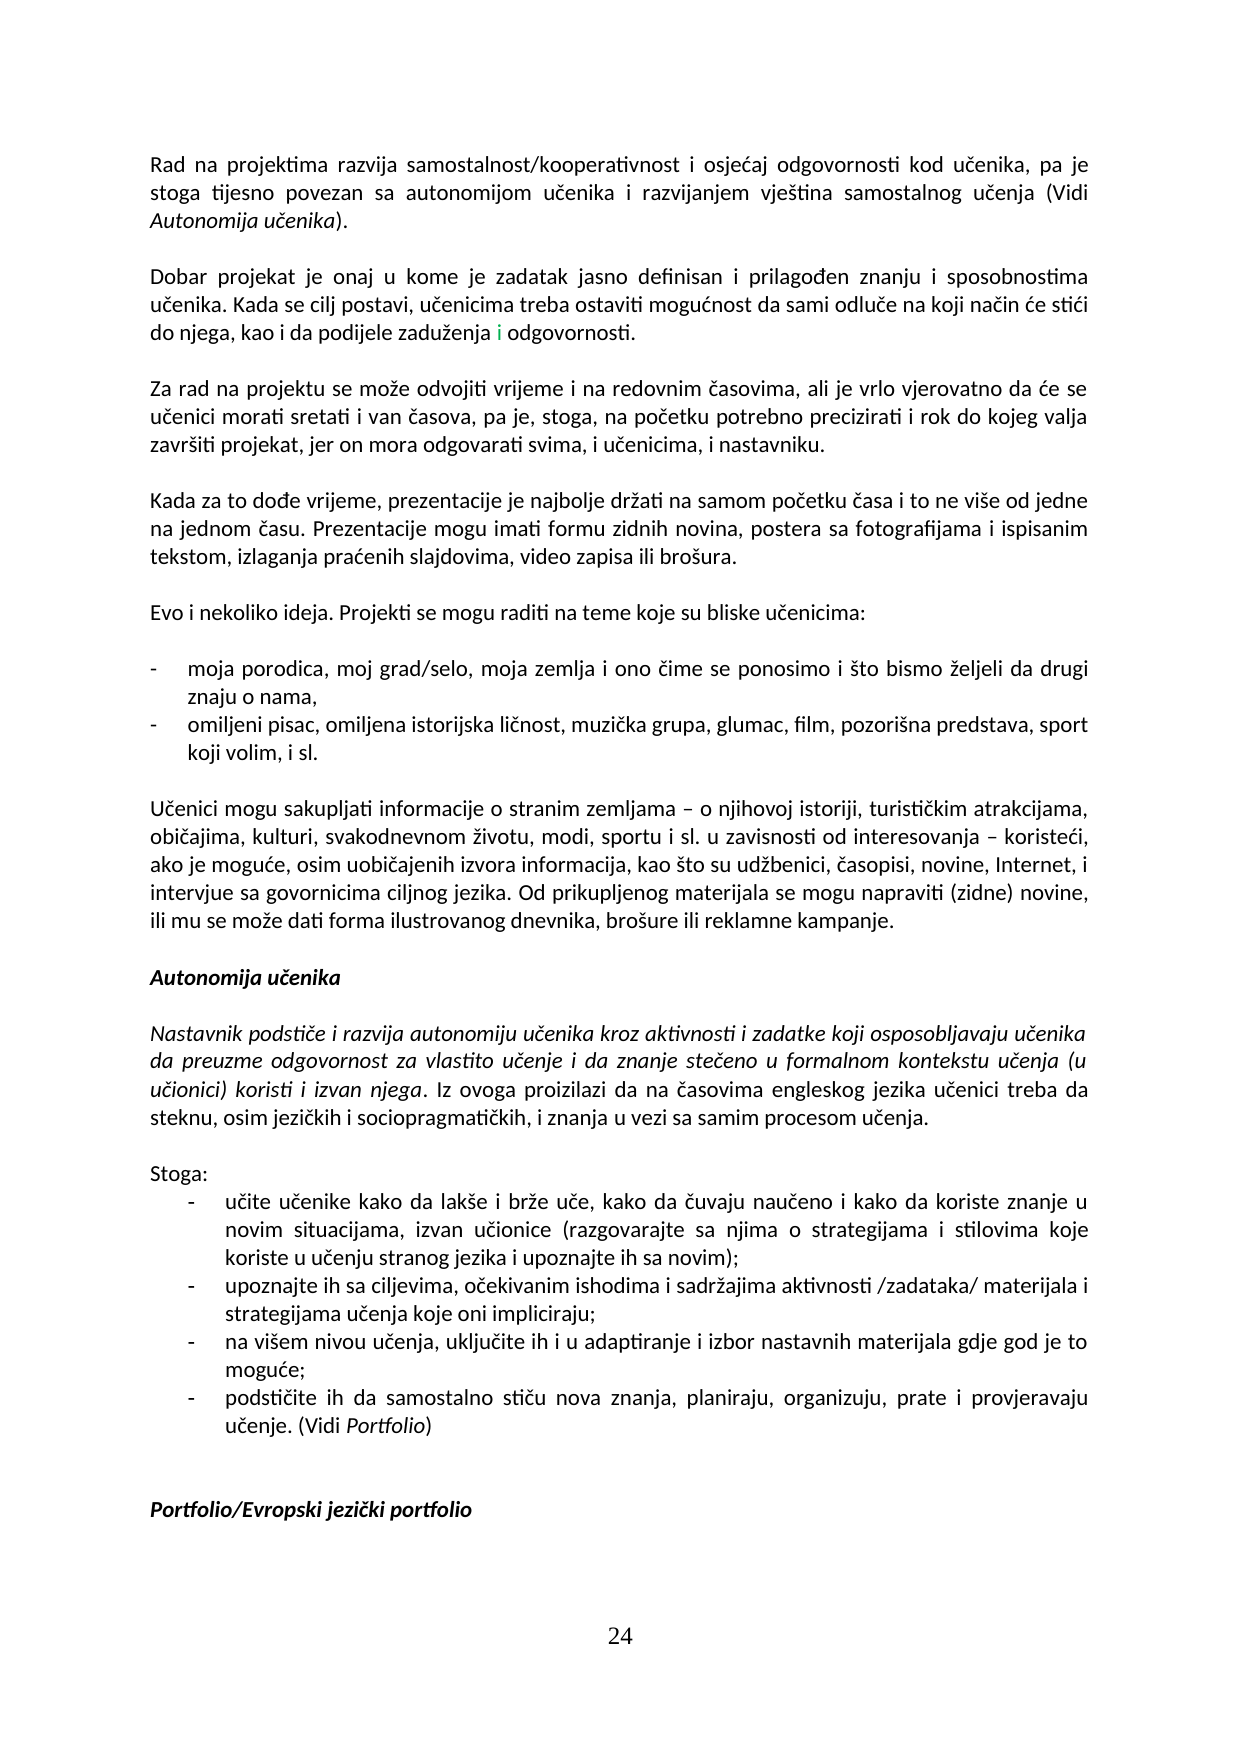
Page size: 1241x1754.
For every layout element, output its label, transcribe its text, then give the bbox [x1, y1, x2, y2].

list podstičite ih da samostalno stiču nova znanja, planiraju, organizuju, prate i provjeravaju učenje. (Vidi Portfolio) [187, 1383, 1090, 1439]
list učite učenike kako da lakše i brže uče, kako da čuvaju naučeno i kako da koriste znanje u novim situacijama, izvan učionice (razgovarajte sa njima o strategijama i stilovima koje koriste u učenju stranog jezika i upoznajte ih sa novim); [187, 1187, 1090, 1271]
list moja porodica, moj grad/selo, moja zemlja i ono čime se ponosimo i što bismo željeli da drugi znaju o nama, [150, 654, 1090, 710]
text Portfolio/Evropski jezički portfolio [150, 1495, 1090, 1523]
list upoznajte ih sa ciljevima, očekivanim ishodima i sadržajima aktivnosti /zadataka/ materijala i strategijama učenja koje oni impliciraju; [187, 1271, 1090, 1327]
text Kada za to dođe vrijeme, prezentacije je najbolje držati na samom početku časa i to ne više od jedne na jednom času. Prezentacije mogu imati formu zidnih novina, postera sa fotografijama i ispisanim tekstom, izlaganja praćenih slajdovima, video zapisa ili brošura. [150, 486, 1090, 570]
list na višem nivou učenja, uključite ih i u adaptiranje i izbor nastavnih materijala gdje god je to moguće; [187, 1327, 1090, 1383]
text Za rad na projektu se može odvojiti vrijeme i na redovnim časovima, ali je vrlo vjerovatno da će se učenici morati sretati i van časova, pa je, stoga, na početku potrebno precizirati i rok do kojeg valja završiti projekat, jer on mora odgovarati svima, i učenicima, i nastavniku. [150, 374, 1090, 458]
text Dobar projekat je onaj u kome je zadatak jasno definisan i prilagođen znanju i sposobnostima učenika. Kada se cilj postavi, učenicima treba ostaviti mogućnost da sami odluče na koji način će stići do njega, kao i da podijele zaduženja i odgovornosti. [150, 262, 1090, 346]
text Nastavnik podstiče i razvija autonomiju učenika kroz aktivnosti i zadatke koji osposobljavaju učenika da preuzme odgovornost za vlastito učenje i da znanje stečeno u formalnom kontekstu učenja (u učionici) koristi i izvan njega. Iz ovoga proizilazi da na časovima engleskog jezika učenici treba da steknu, osim jezičkih i sociopragmatičkih, i znanja u vezi sa samim procesom učenja. [150, 1019, 1090, 1131]
text Evo i nekoliko ideja. Projekti se mogu raditi na teme koje su bliske učenicima: [150, 598, 1090, 626]
text Rad na projektima razvija samostalnost/kooperativnost i osjećaj odgovornosti kod učenika, pa je stoga tijesno povezan sa autonomijom učenika i razvijanjem vještina samostalnog učenja (Vidi Autonomija učenika). [150, 150, 1090, 234]
text Autonomija učenika [150, 963, 1090, 991]
text Stoga: [150, 1159, 1090, 1187]
list omiljeni pisac, omiljena istorijska ličnost, muzička grupa, glumac, film, pozorišna predstava, sport koji volim, i sl. [150, 710, 1090, 766]
text Učenici mogu sakupljati informacije o stranim zemljama – o njihovoj istoriji, turističkim atrakcijama, običajima, kulturi, svakodnevnom životu, modi, sportu i sl. u zavisnosti od interesovanja – koristeći, ako je moguće, osim uobičajenih izvora informacija, kao što su udžbenici, časopisi, novine, Internet, i intervjue sa govornicima ciljnog jezika. Od prikupljenog materijala se mogu napraviti (zidne) novine, ili mu se može dati forma ilustrovanog dnevnika, brošure ili reklamne kampanje. [150, 794, 1090, 934]
